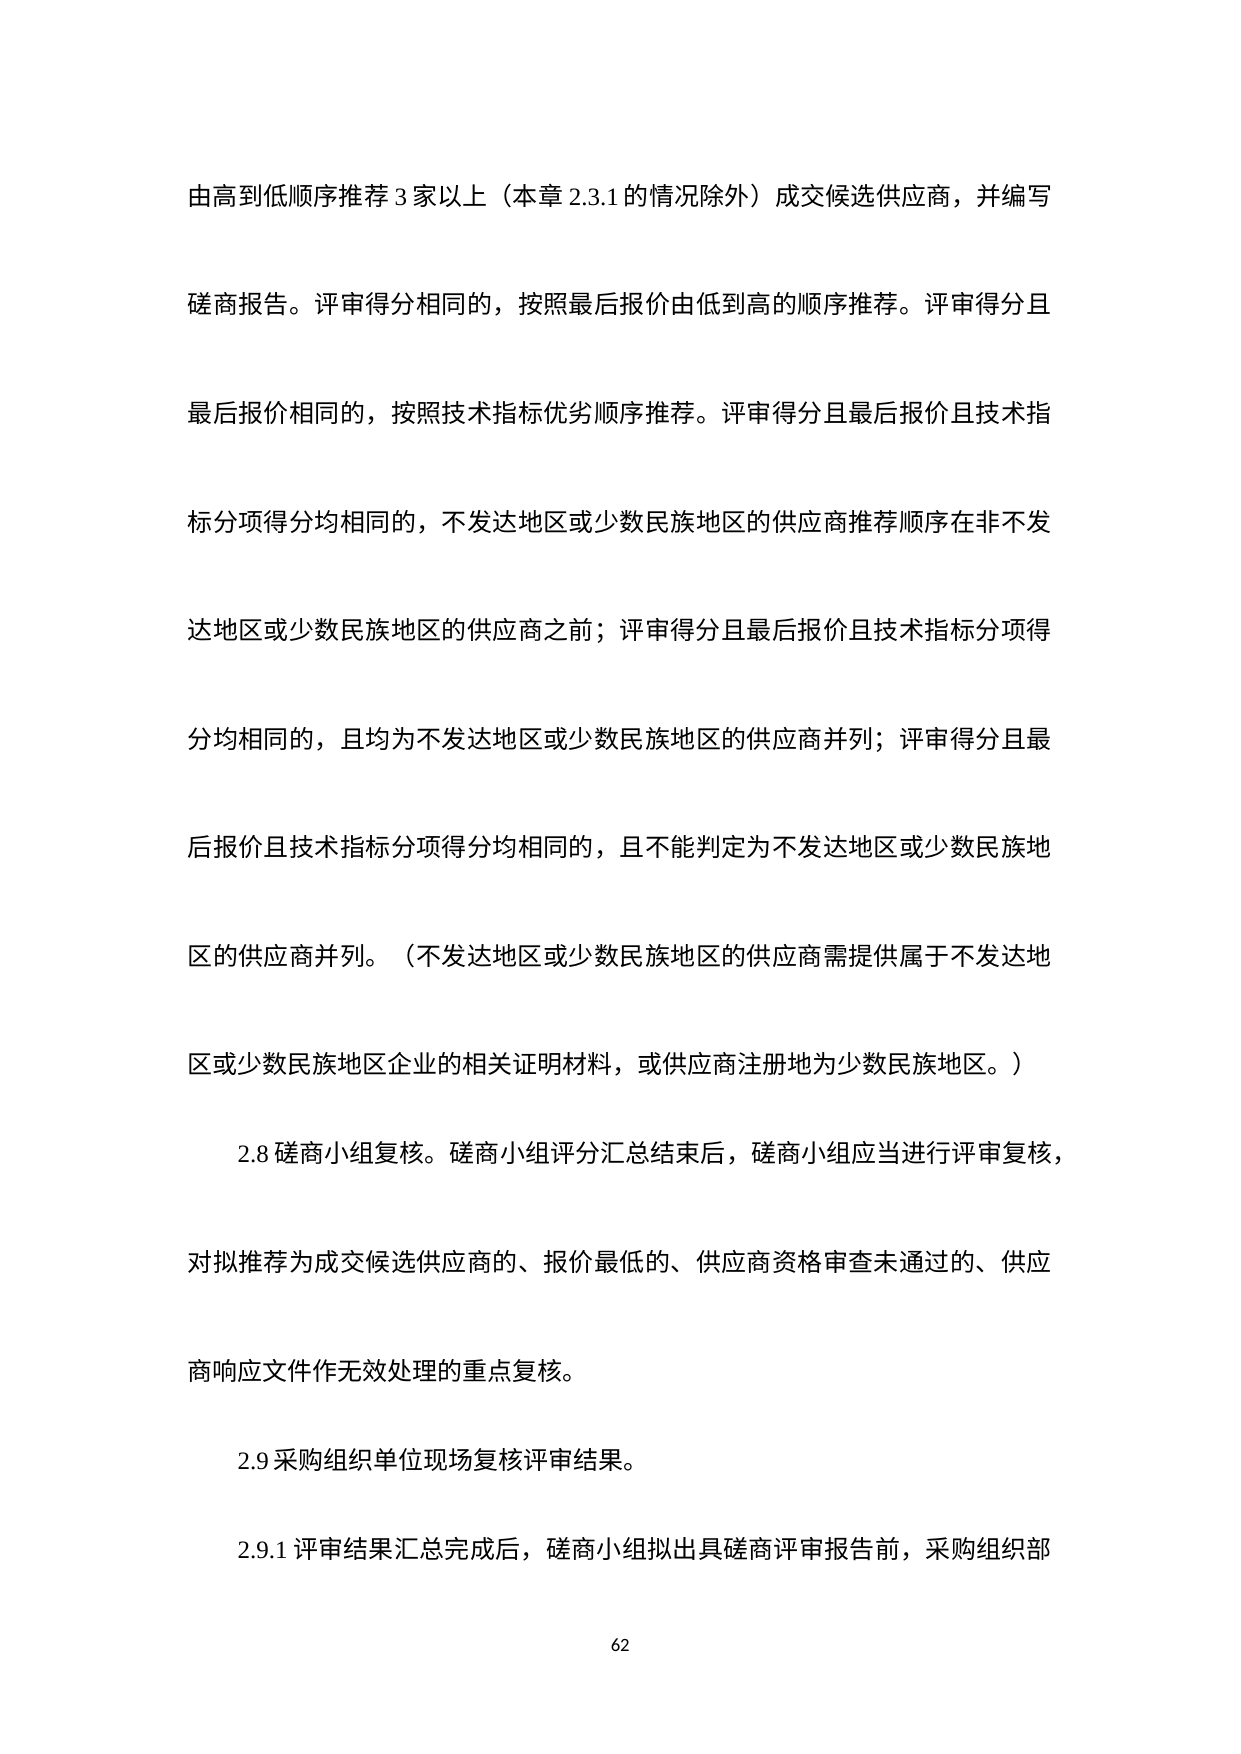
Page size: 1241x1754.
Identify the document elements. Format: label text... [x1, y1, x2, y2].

text 2.9采购组织单位现场复核评审结果。 [187, 1426, 1053, 1491]
text 2.8磋商小组复核。磋商小组评分汇总结束后，磋商小组应当进行评审复核，对拟推荐为成交候选供应商的、报价最低的、供应商资格审查未通过的、供应商响应文件作无效处理的重点复核。 [187, 1119, 1053, 1402]
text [187, 162, 1053, 1095]
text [187, 1515, 1053, 1580]
